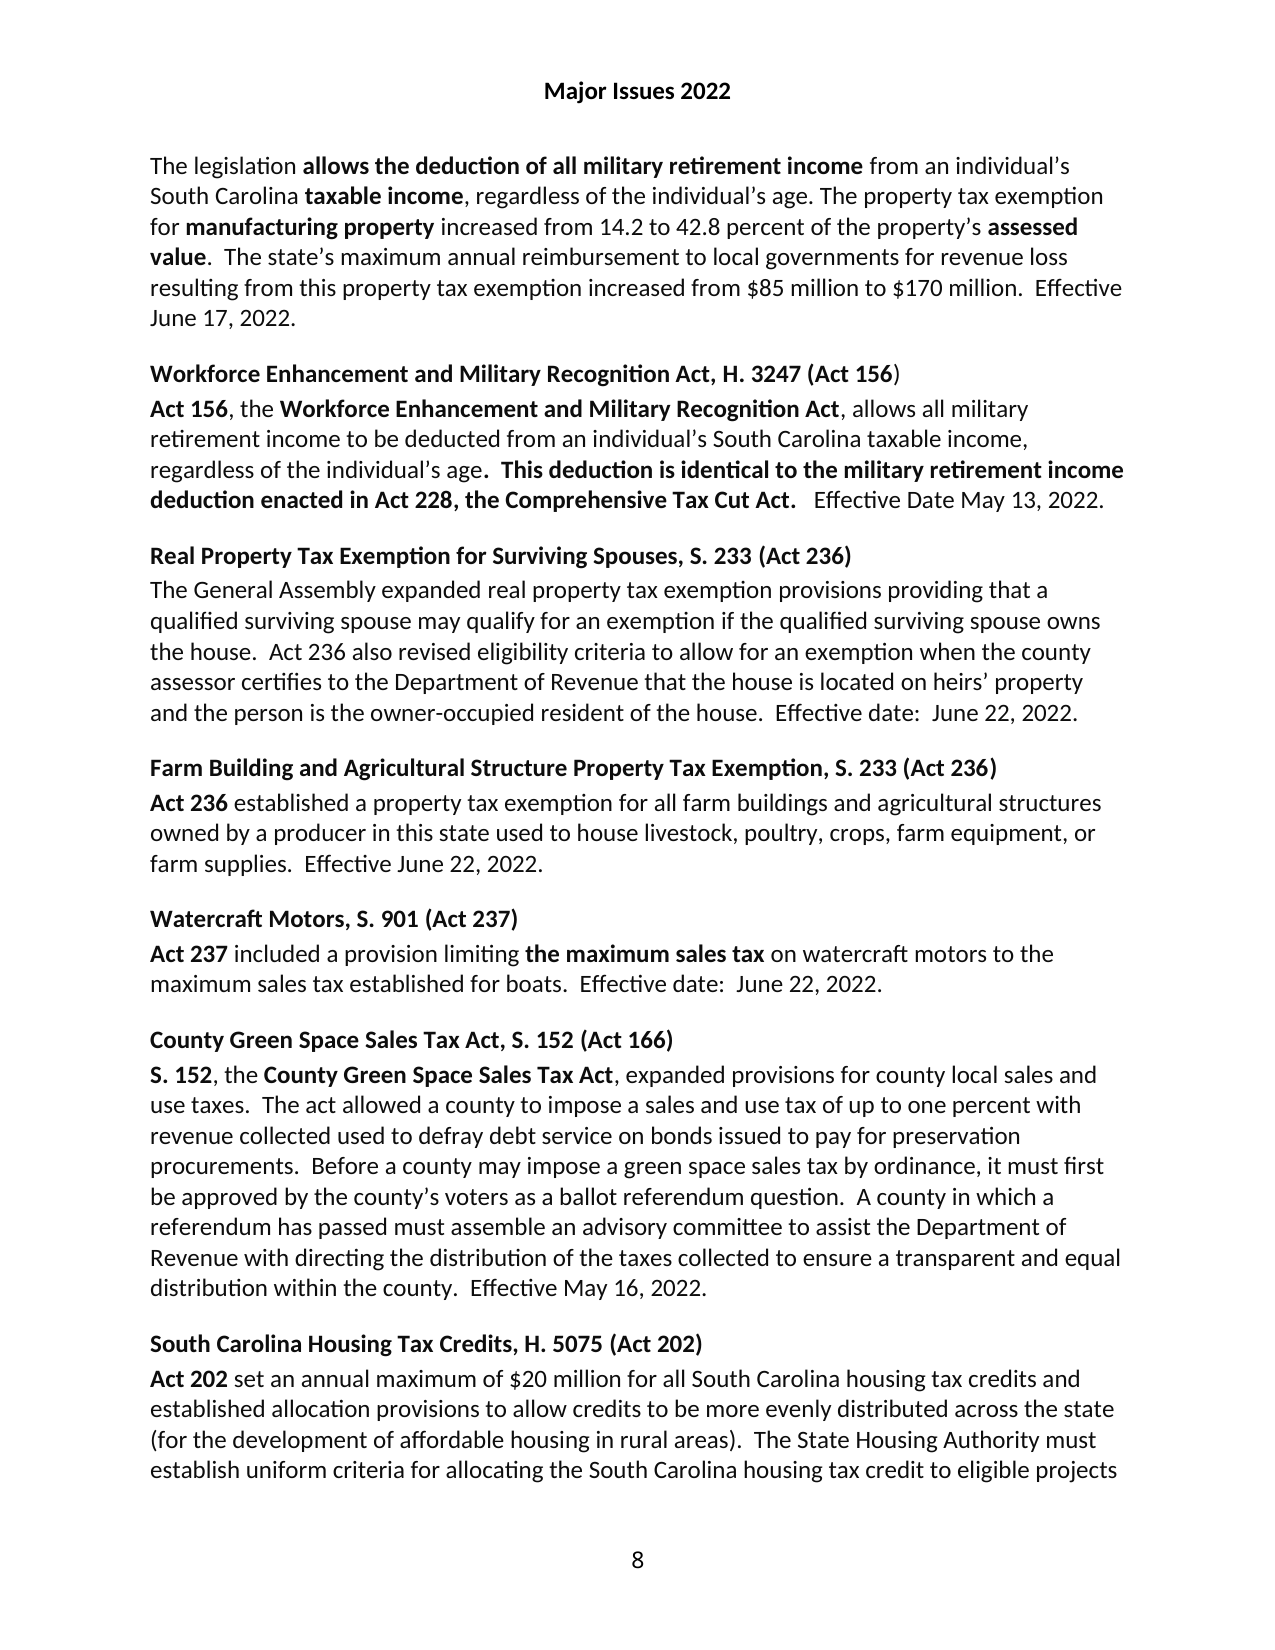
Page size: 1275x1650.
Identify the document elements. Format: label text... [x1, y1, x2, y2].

text The General Assembly expanded real property tax exemption provisions providing that a qualified surviving spouse may qualify for an exemption if the qualified surviving spouse owns the house. Act 236 also revised eligibility criteria to allow for an exemption when the county assessor certifies to the Department of Revenue that the house is located on heirs’ property and the person is the owner-occupied resident of the house. Effective date: June 22, 2022. [150, 574, 1125, 727]
text Real Property Tax Exemption for Surviving Spouses, S. 233 (Act 236) [150, 540, 1125, 570]
text Watercraft Motors, S. 901 (Act 237) [150, 903, 1125, 934]
text Act 156, the Workforce Enhancement and Military Recognition Act, allows all military retirement income to be deducted from an individual’s South Carolina taxable income, regardless of the individual’s age. This deduction is identical to the military retirement income deduction enacted in Act 228, the Comprehensive Tax Cut Act. Effective Date May 13, 2022. [150, 393, 1125, 515]
text Act 236 established a property tax exemption for all farm buildings and agricultural structures owned by a producer in this state used to house livestock, poultry, crops, farm equipment, or farm supplies. Effective June 22, 2022. [150, 787, 1125, 878]
text Workforce Enhancement and Military Recognition Act, H. 3247 (Act 156) [150, 358, 1125, 389]
text The legislation allows the deduction of all military retirement income from an individual’s South Carolina taxable income, regardless of the individual’s age. The property tax exemption for manufacturing property increased from 14.2 to 42.8 percent of the property’s assessed value. The state’s maximum annual reimbursement to local governments for revenue loss resulting from this property tax exemption increased from $85 million to $170 million. Effective June 17, 2022. [150, 150, 1125, 333]
text S. 152, the County Green Space Sales Tax Act, expanded provisions for county local sales and use taxes. The act allowed a county to impose a sales and use tax of up to one percent with revenue collected used to defray debt service on bonds issued to pay for preservation procurements. Before a county may impose a green space sales tax by ordinance, it must first be approved by the county’s voters as a ballot referendum question. A county in which a referendum has passed must assemble an advisory committee to assist the Department of Revenue with directing the distribution of the taxes collected to ensure a transparent and equal distribution within the county. Effective May 16, 2022. [150, 1059, 1125, 1303]
text South Carolina Housing Tax Credits, H. 5075 (Act 202) [150, 1328, 1125, 1358]
text Act 237 included a provision limiting the maximum sales tax on watercraft motors to the maximum sales tax established for boats. Effective date: June 22, 2022. [150, 938, 1125, 999]
text Farm Building and Agricultural Structure Property Tax Exemption, S. 233 (Act 236) [150, 752, 1125, 783]
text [150, 1363, 1125, 1485]
text County Green Space Sales Tax Act, S. 152 (Act 166) [150, 1024, 1125, 1055]
